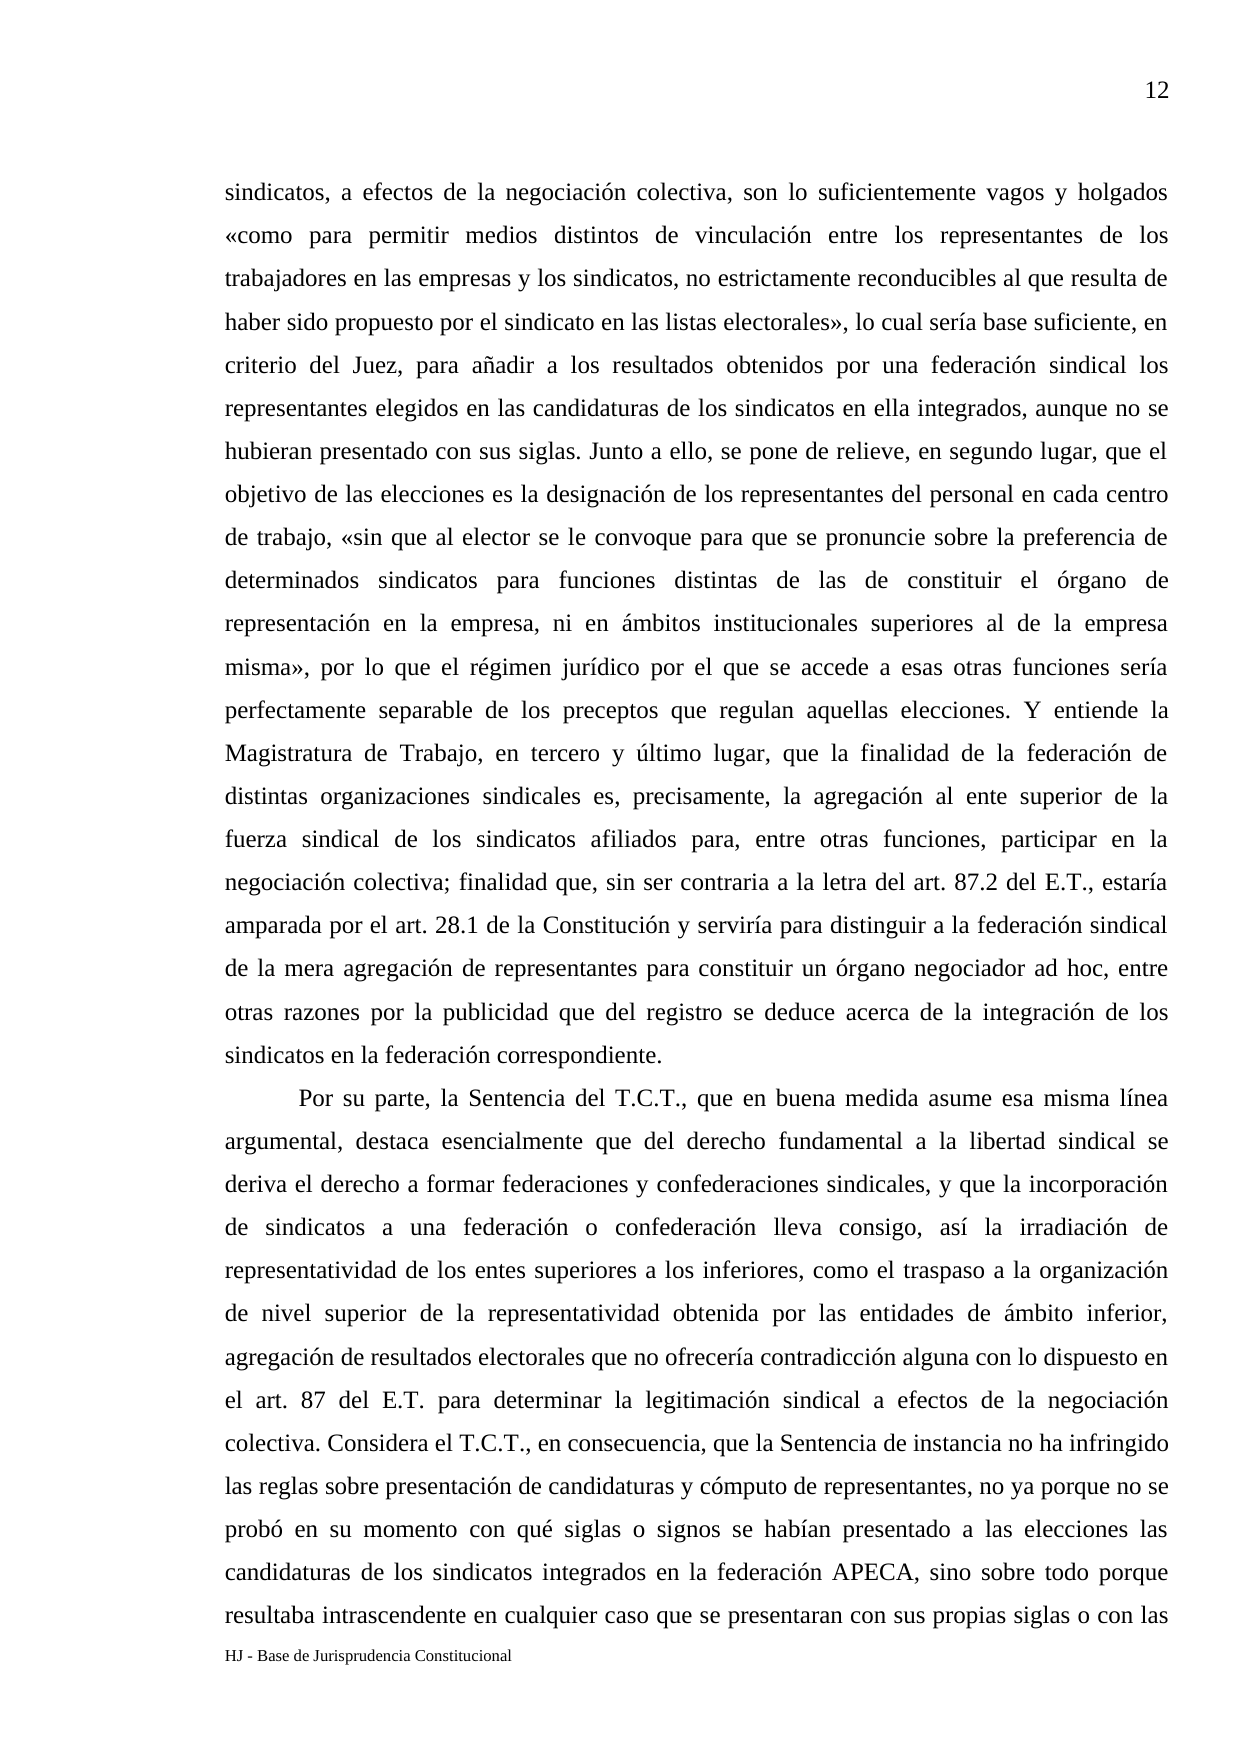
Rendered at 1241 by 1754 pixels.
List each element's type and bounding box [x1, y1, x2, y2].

text [224, 1083, 1169, 1629]
text [224, 177, 1169, 1068]
